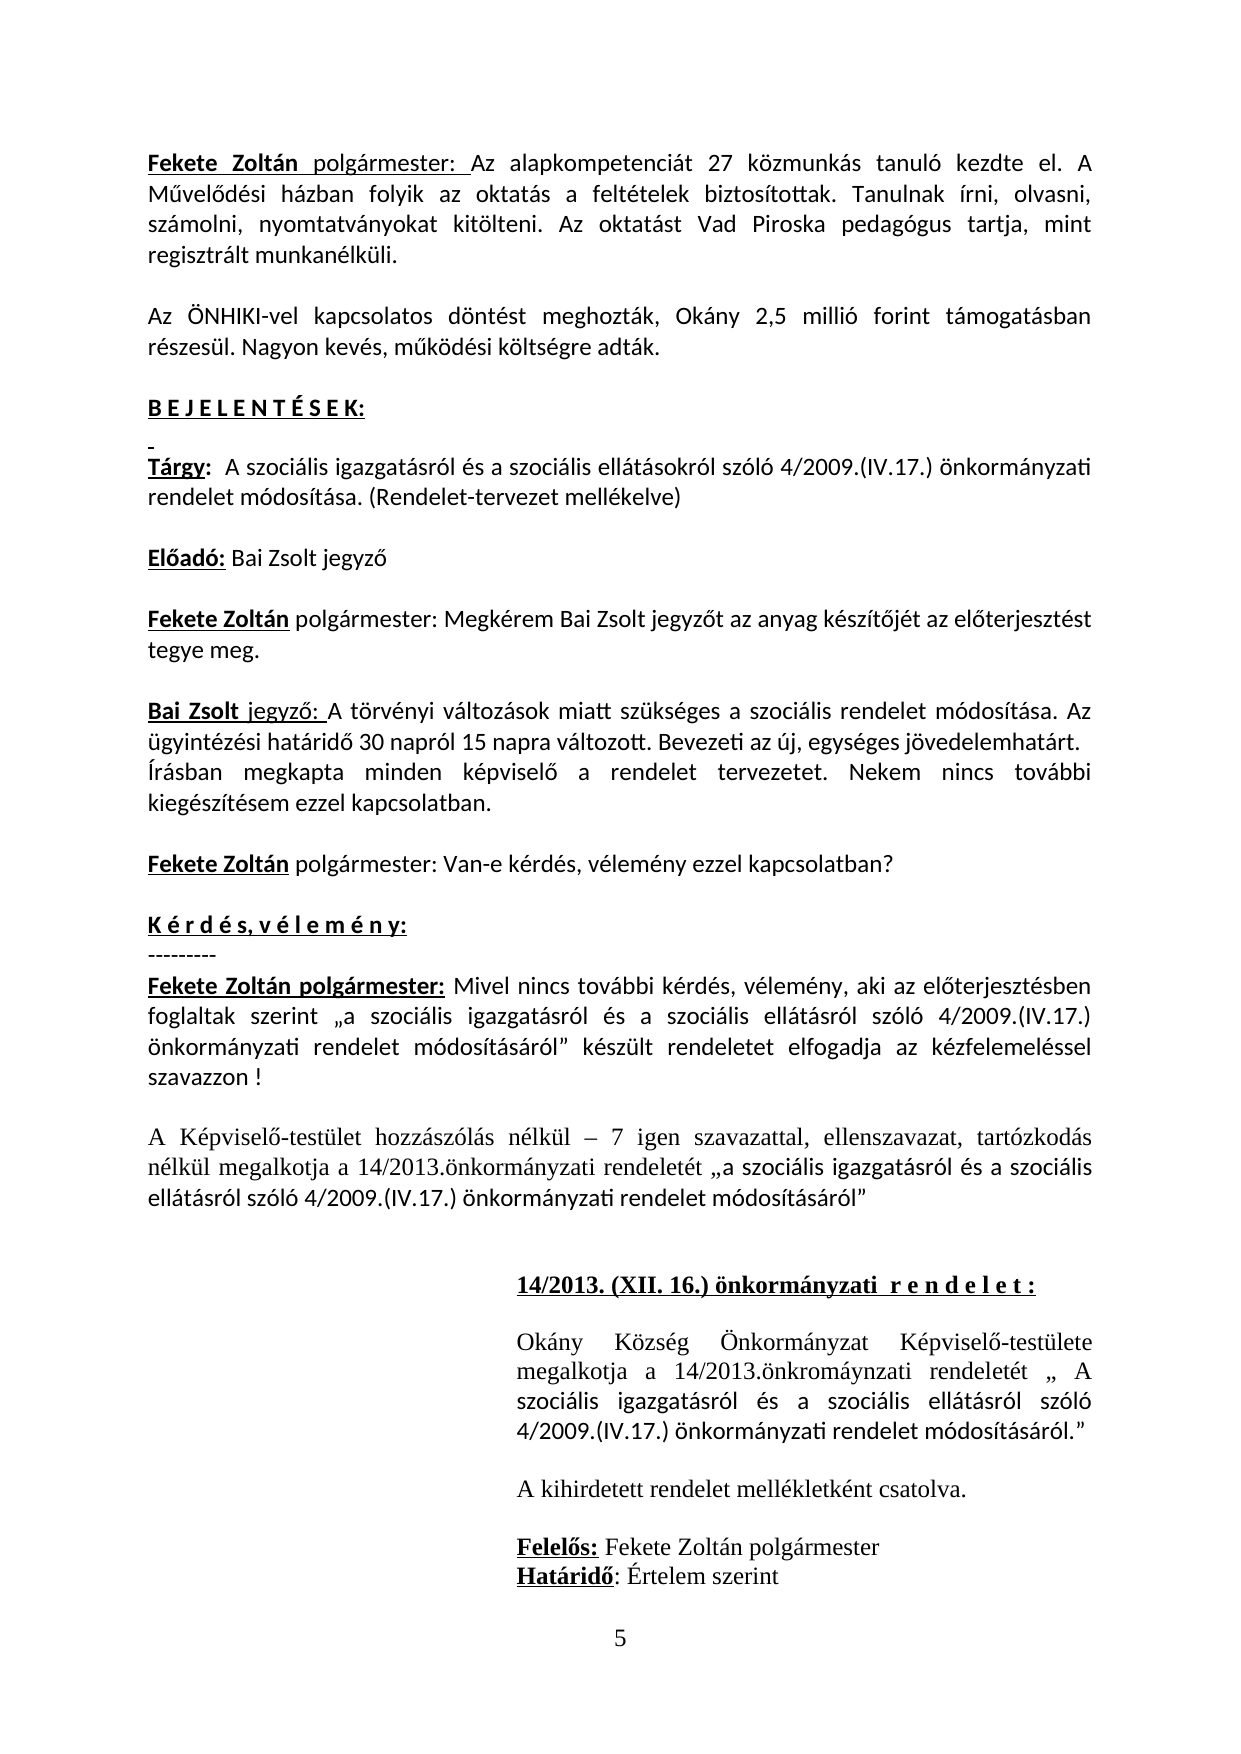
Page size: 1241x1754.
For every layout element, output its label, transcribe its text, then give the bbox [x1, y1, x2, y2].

text Tárgy: A szociális igazgatásról és a szociális ellátásokról szóló 4/2009.(IV.17.) önkormányzati rendelet módosítása. (Rendelet-tervezet mellékelve) [148, 451, 1093, 512]
text Fekete Zoltán polgármester: Az alapkompetenciát 27 közmunkás tanuló kezdte el. A Művelődési házban folyik az oktatás a feltételek biztosítottak. Tanulnak írni, olvasni, számolni, nyomtatványokat kitölteni. Az oktatást Vad Piroska pedagógus tartja, mint regisztrált munkanélküli. [148, 148, 1093, 270]
text Fekete Zoltán polgármester: Megkérem Bai Zsolt jegyzőt az anyag készítőjét az előterjesztést tegye meg. [148, 604, 1093, 665]
text Előadó: Bai Zsolt jegyző [148, 543, 1093, 573]
text Írásban megkapta minden képviselő a rendelet tervezetet. Nekem nincs további kiegészítésem ezzel kapcsolatban. [148, 756, 1093, 817]
text Fekete Zoltán polgármester: Van-e kérdés, vélemény ezzel kapcsolatban? [148, 848, 1093, 878]
text Az ÖNHIKI-vel kapcsolatos döntést meghozták, Okány 2,5 millió forint támogatásban részesül. Nagyon kevés, működési költségre adták. [148, 300, 1093, 361]
text A Képviselő-testület hozzászólás nélkül – 7 igen szavazattal, ellenszavazat, tartózkodás nélkül megalkotja a 14/2013.önkormányzati rendeletét „a szociális igazgatásról és a szociális ellátásról szóló 4/2009.(IV.17.) önkormányzati rendelet módosításáról” [148, 1122, 1093, 1212]
text Fekete Zoltán polgármester: Mivel nincs további kérdés, vélemény, aki az előterjesztésben foglaltak szerint „a szociális igazgatásról és a szociális ellátásról szóló 4/2009.(IV.17.) önkormányzati rendelet módosításáról” készült rendeletet elfogadja az kézfelemeléssel szavazzon ! [148, 970, 1093, 1092]
text --------- [148, 939, 1093, 970]
text Okány Község Önkormányzat Képviselő-testülete megalkotja a 14/2013.önkromáynzati rendeletét „ A szociális igazgatásról és a szociális ellátásról szóló 4/2009.(IV.17.) önkormányzati rendelet módosításáról.” [516, 1327, 1093, 1446]
text 14/2013. (XII. 16.) önkormányzati r e n d e l e t : [148, 1270, 1093, 1298]
text A kihirdetett rendelet mellékletként csatolva. [516, 1474, 1093, 1503]
text Felelős: Fekete Zoltán polgármester [133, 1532, 1093, 1561]
text B E J E L E N T É S E K: [148, 392, 1093, 422]
text Bai Zsolt jegyző: A törvényi változások miatt szükséges a szociális rendelet módosítása. Az ügyintézési határidő 30 napról 15 napra változott. Bevezeti az új, egységes jövedelemhatárt. [148, 695, 1093, 756]
text Határidő: Értelem szerint [443, 1561, 1093, 1589]
text K é r d é s, v é l e m é n y: [148, 909, 1093, 939]
